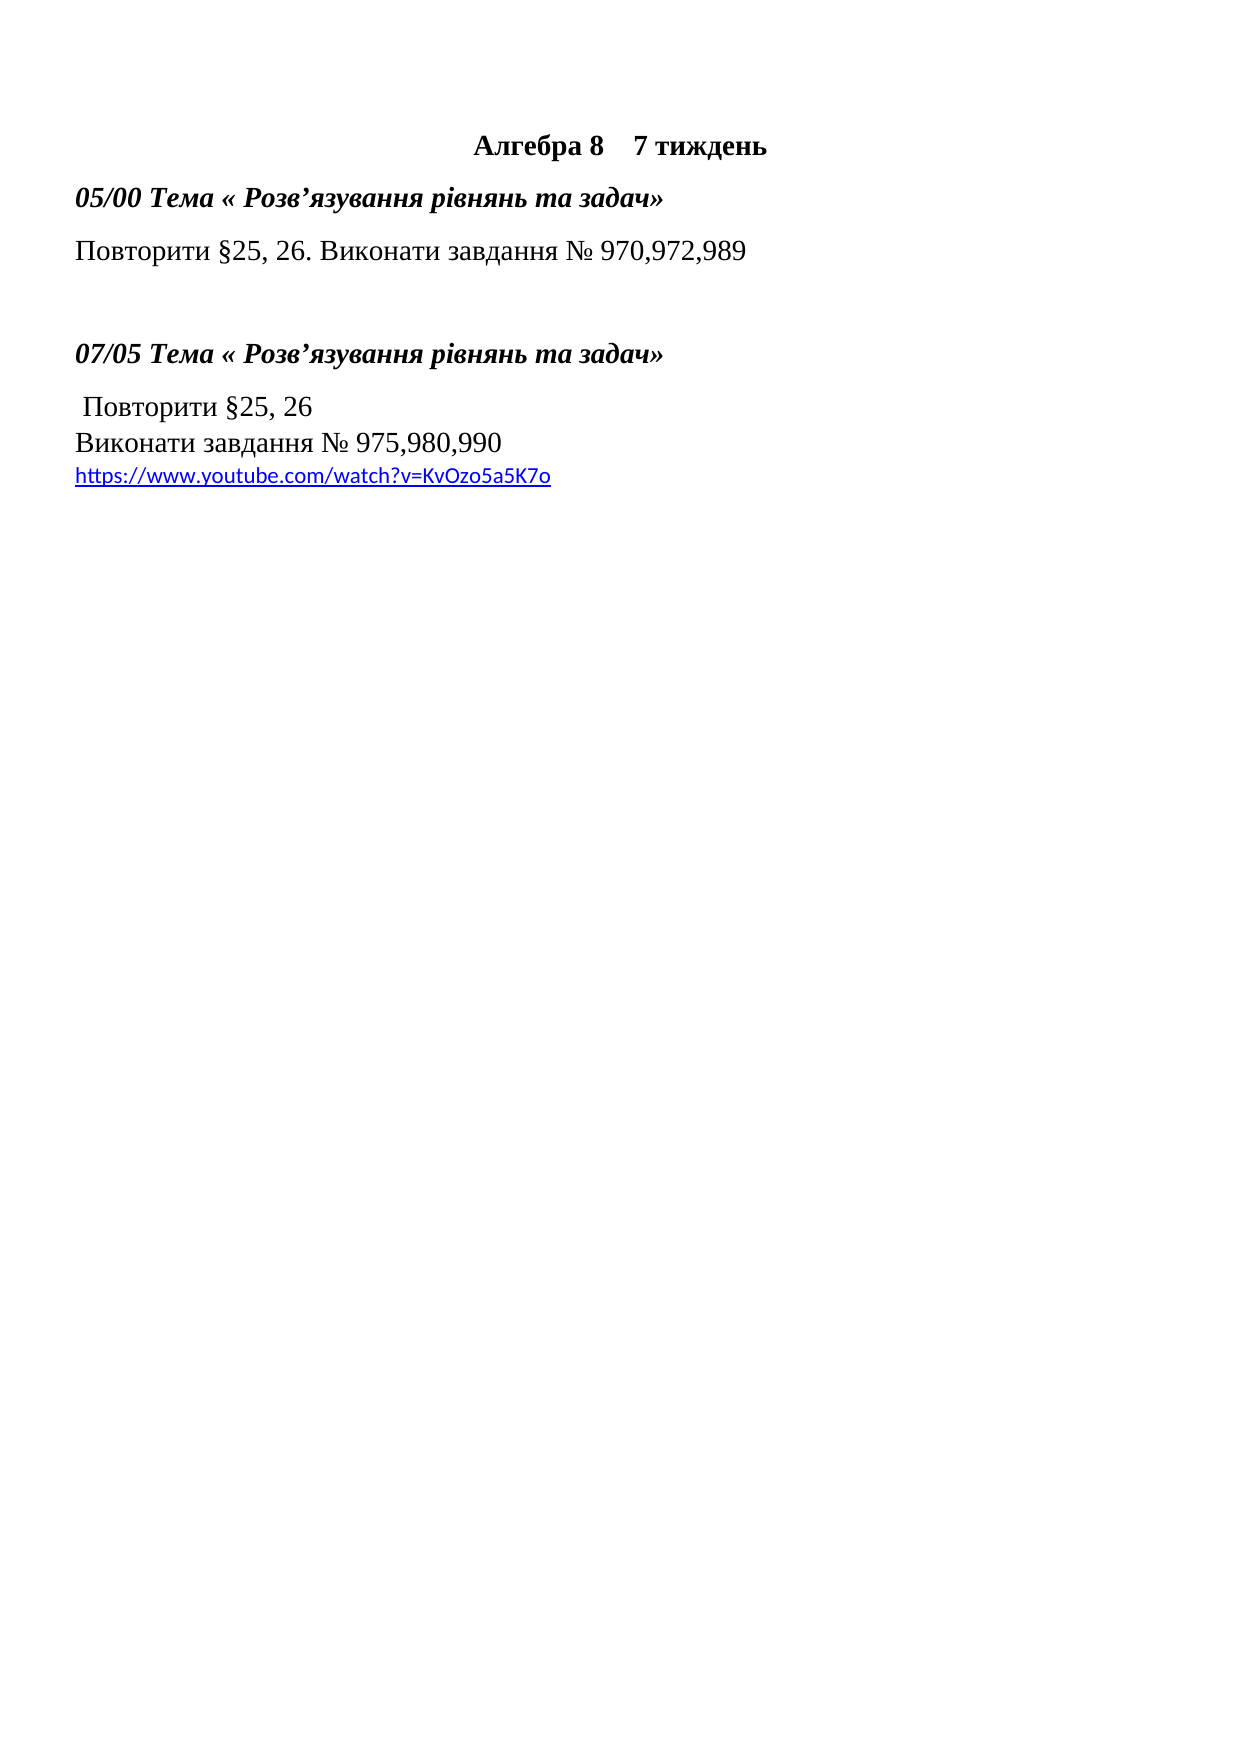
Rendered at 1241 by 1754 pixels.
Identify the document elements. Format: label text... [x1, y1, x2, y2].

text 05/00 Тема « Розв’язування рівнянь та задач» [75, 181, 1165, 214]
text https://www.youtube.com/watch?v=KvOzo5a5K7o [75, 461, 1165, 489]
text 07/05 Тема « Розв’язування рівнянь та задач» [75, 336, 1165, 369]
text Повторити §25, 26. Виконати завдання № 970,972,989 [75, 233, 1165, 267]
text Виконати завдання № 975,980,990 [75, 425, 1165, 458]
text Повторити §25, 26 [75, 389, 1165, 422]
text Алгебра 8 7 тиждень [75, 128, 1165, 161]
